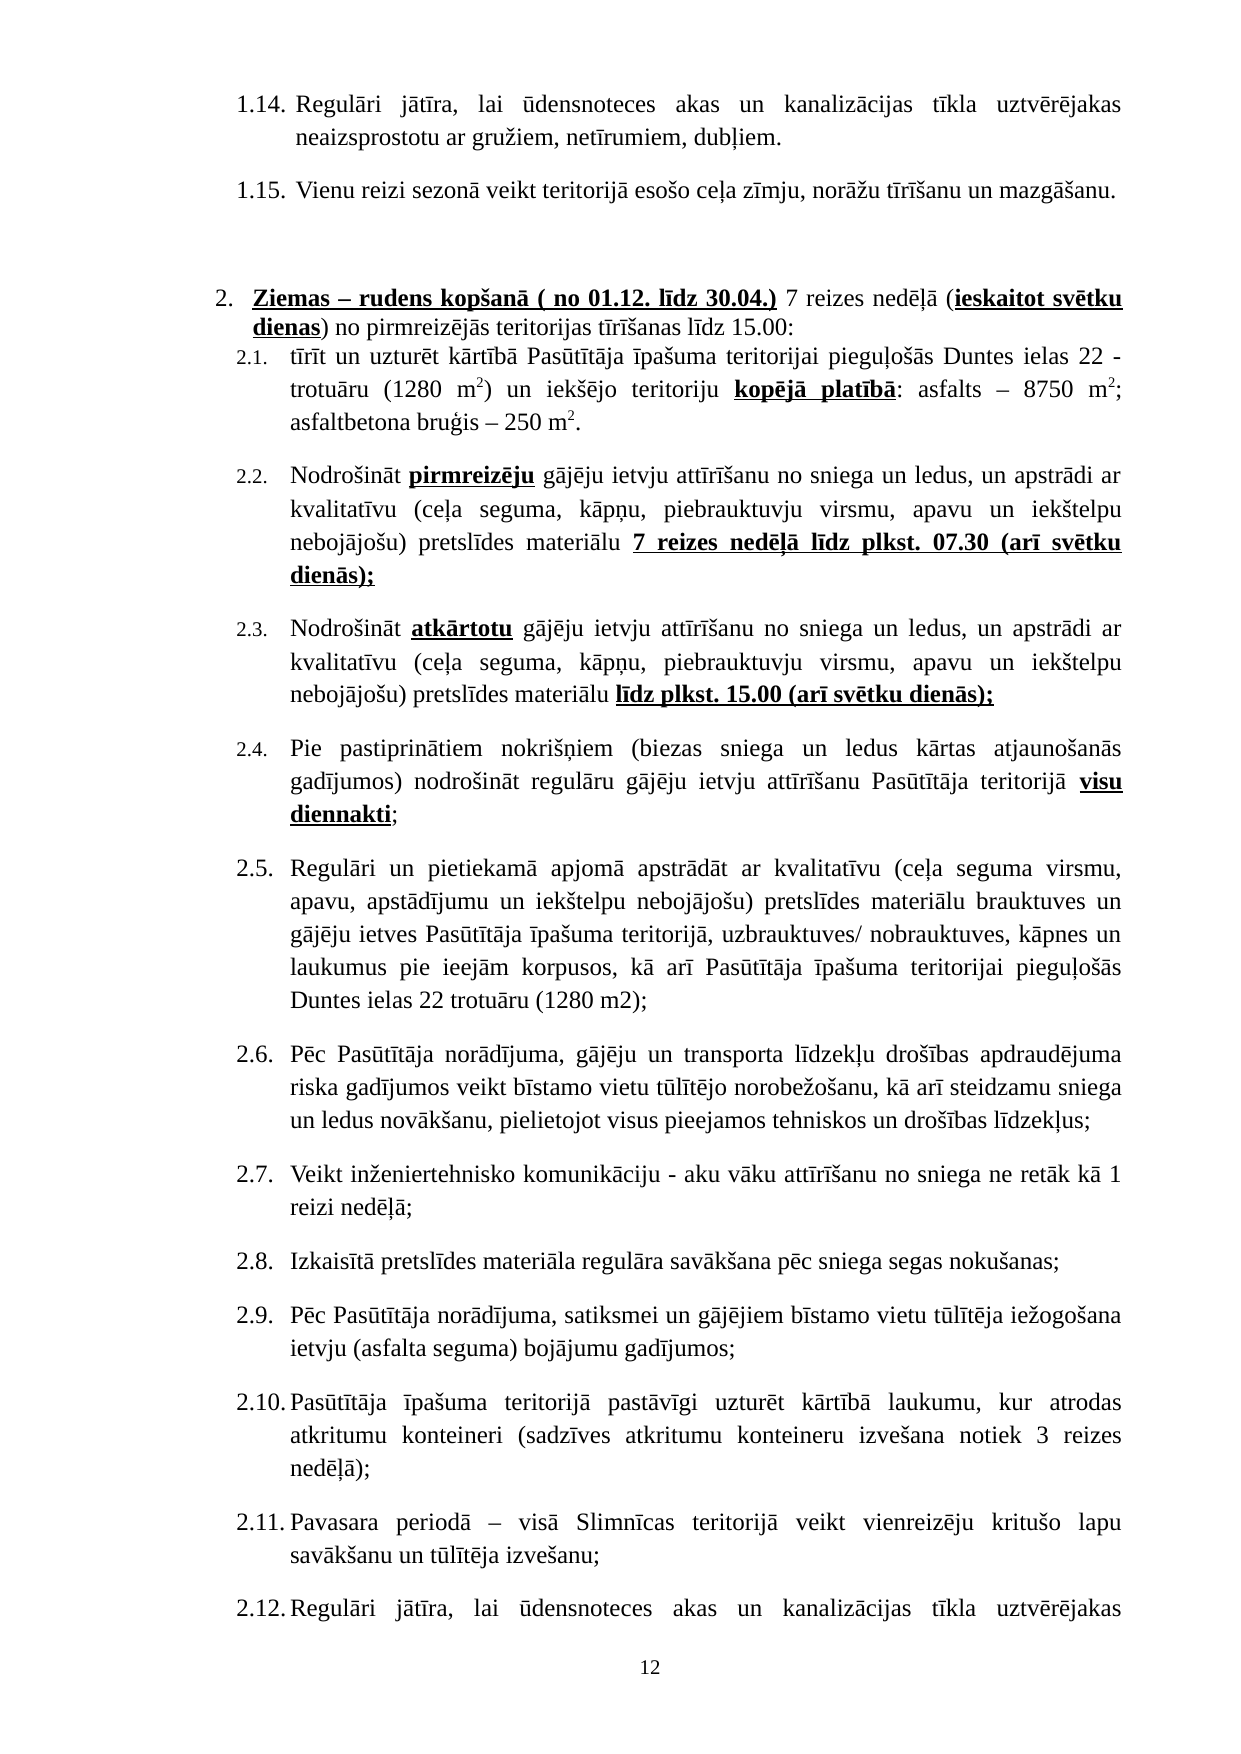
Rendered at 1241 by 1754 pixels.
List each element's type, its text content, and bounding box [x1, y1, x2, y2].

list tīrīt un uzturēt kārtībā Pasūtītāja īpašuma teritorijai pieguļošās Duntes ielas 22 - trotuāru (1280 m2) un iekšējo teritoriju kopējā platībā: asfalts – 8750 m2; asfaltbetona bruģis – 250 m2. [236, 341, 1122, 436]
list Pavasara periodā – visā Slimnīcas teritorijā veikt vienreizēju kritušo lapu savākšanu un tūlītēja izvešanu; [236, 1507, 1122, 1568]
list Nodrošināt atkārtotu gājēju ietvju attīrīšanu no sniega un ledus, un apstrādi ar kvalitatīvu (ceļa seguma, kāpņu, piebrauktuvju virsmu, apavu un iekštelpu nebojājošu) pretslīdes materiālu līdz plkst. 15.00 (arī svētku dienās); [236, 613, 1122, 708]
list Veikt inženiertehnisko komunikāciju - aku vāku attīrīšanu no sniega ne retāk kā 1 reizi nedēļā; [236, 1159, 1122, 1221]
list Pēc Pasūtītāja norādījuma, satiksmei un gājējiem bīstamo vietu tūlītēja iežogošana ietvju (asfalta seguma) bojājumu gadījumos; [236, 1300, 1122, 1362]
list Vienu reizi sezonā veikt teritorijā esošo ceļa zīmju, norāžu tīrīšanu un mazgāšanu. [236, 176, 1122, 204]
list Pasūtītāja īpašuma teritorijā pastāvīgi uzturēt kārtībā laukumu, kur atrodas atkritumu konteineri (sadzīves atkritumu konteineru izvešana notiek 3 reizes nedēļā); [236, 1387, 1122, 1482]
list Regulāri un pietiekamā apjomā apstrādāt ar kvalitatīvu (ceļa seguma virsmu, apavu, apstādījumu un iekštelpu nebojājošu) pretslīdes materiālu brauktuves un gājēju ietves Pasūtītāja īpašuma teritorijā, uzbrauktuves/ nobrauktuves, kāpnes un laukumus pie ieejām korpusos, kā arī Pasūtītāja īpašuma teritorijai pieguļošās Duntes ielas 22 trotuāru (1280 m2); [236, 853, 1122, 1014]
list Regulāri jātīra, lai ūdensnoteces akas un kanalizācijas tīkla uztvērējakas neaizsprostotu ar gružiem, netīrumiem, dubļiem. [236, 89, 1122, 150]
list Pēc Pasūtītāja norādījuma, gājēju un transporta līdzekļu drošības apdraudējuma riska gadījumos veikt bīstamo vietu tūlītējo norobežošanu, kā arī steidzamu sniega un ledus novākšanu, pielietojot visus pieejamos tehniskos un drošības līdzekļus; [236, 1039, 1122, 1134]
list Izkaisītā pretslīdes materiāla regulāra savākšana pēc sniega segas nokušanas; [236, 1246, 1122, 1275]
list Nodrošināt pirmreizēju gājēju ietvju attīrīšanu no sniega un ledus, un apstrādi ar kvalitatīvu (ceļa seguma, kāpņu, piebrauktuvju virsmu, apavu un iekštelpu nebojājošu) pretslīdes materiālu 7 reizes nedēļā līdz plkst. 07.30 (arī svētku dienās); [236, 461, 1122, 588]
list Pie pastiprinātiem nokrišņiem (biezas sniega un ledus kārtas atjaunošanās gadījumos) nodrošināt regulāru gājēju ietvju attīrīšanu Pasūtītāja teritorijā visu diennakti; [236, 733, 1122, 828]
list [236, 1593, 1122, 1622]
list Ziemas – rudens kopšanā ( no 01.12. līdz 30.04.) 7 reizes nedēļā (ieskaitot svētku dienas) no pirmreizējās teritorijas tīrīšanas līdz 15.00: [215, 283, 1122, 341]
